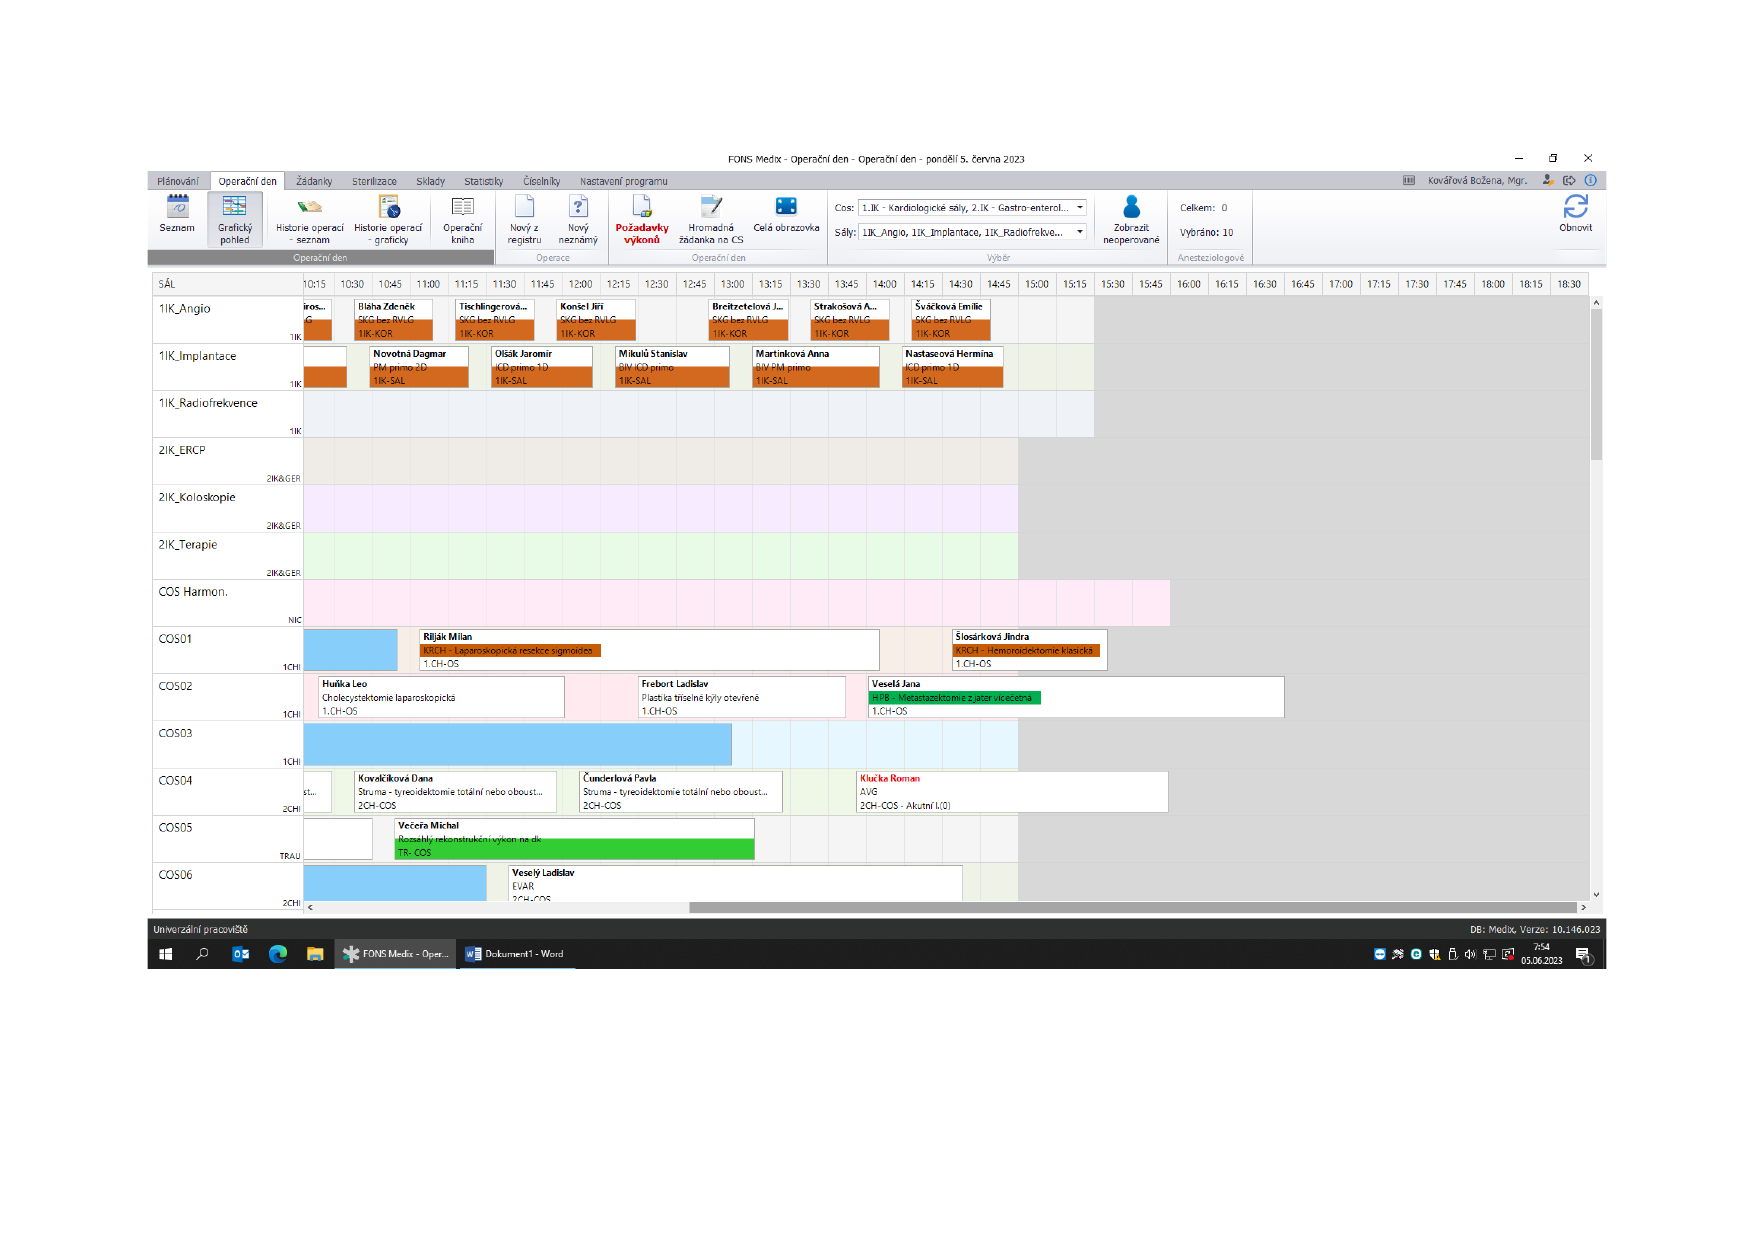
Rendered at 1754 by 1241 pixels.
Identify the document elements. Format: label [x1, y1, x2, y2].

picture [147, 147, 1607, 969]
